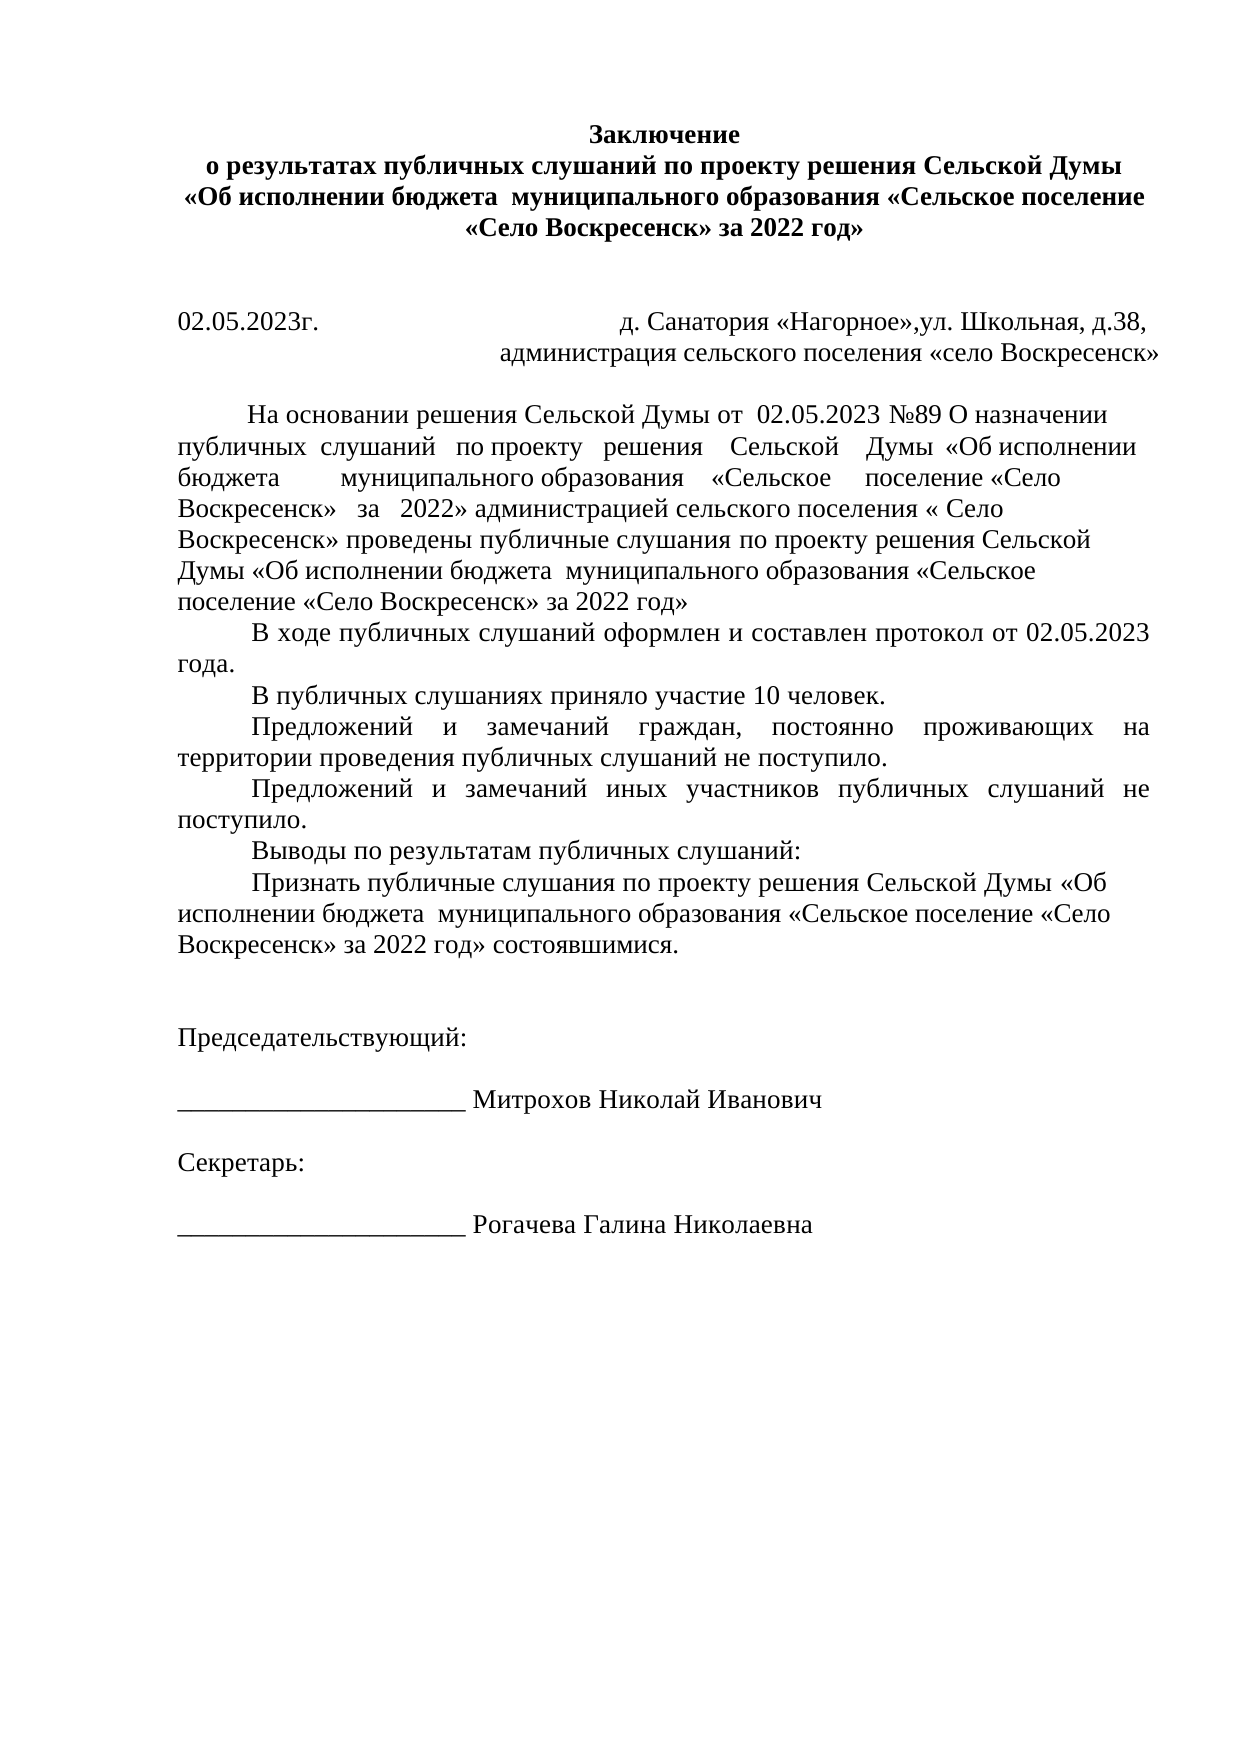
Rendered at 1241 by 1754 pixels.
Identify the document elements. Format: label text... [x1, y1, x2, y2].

text о результатах публичных слушаний по проекту решения Сельской Думы [177, 149, 1152, 180]
text Выводы по результатам публичных слушаний: [177, 834, 1152, 866]
text В публичных слушаниях приняло участие 10 человек. [177, 679, 1152, 710]
text _____________________ Рогачева Галина Николаевна [177, 1208, 1160, 1239]
text 02.05.2023г. д. Санатория «Нагорное»,ул. Школьная, д.38, [177, 305, 1160, 336]
text _____________________ Митрохов Николай Иванович [177, 1084, 1160, 1115]
text администрация сельского поселения «село Воскресенск» [177, 336, 1160, 367]
title На основании решения Сельской Думы от 02.05.2023 №89 О назначении публичных слушаний по проекту решения Сельской Думы «Об исполнении бюджета муниципального образования «Сельское поселение «Село Воскресенск» за 2022» администрацией сельского поселения « Село Воскресенск» проведены публичные слушания по проекту решения Сельской Думы «Об исполнении бюджета муниципального образования «Сельское поселение «Село Воскресенск» за 2022 год» [177, 398, 1152, 616]
text В ходе публичных слушаний оформлен и составлен протокол от 02.05.2023 года. [177, 616, 1152, 679]
text Секретарь: [177, 1146, 1160, 1177]
text Предложений и замечаний иных участников публичных слушаний не поступило. [177, 772, 1152, 834]
text Председательствующий: [177, 1021, 1160, 1052]
text Заключение [177, 118, 1152, 149]
text Предложений и замечаний граждан, постоянно проживающих на территории проведения публичных слушаний не поступило. [177, 710, 1152, 772]
title «Об исполнении бюджета муниципального образования «Сельское поселение «Село Воскресенск» за 2022 год» [177, 180, 1152, 243]
title Признать публичные слушания по проекту решения Сельской Думы «Об исполнении бюджета муниципального образования «Сельское поселение «Село Воскресенск» за 2022 год» состоявшимися. [177, 866, 1152, 959]
